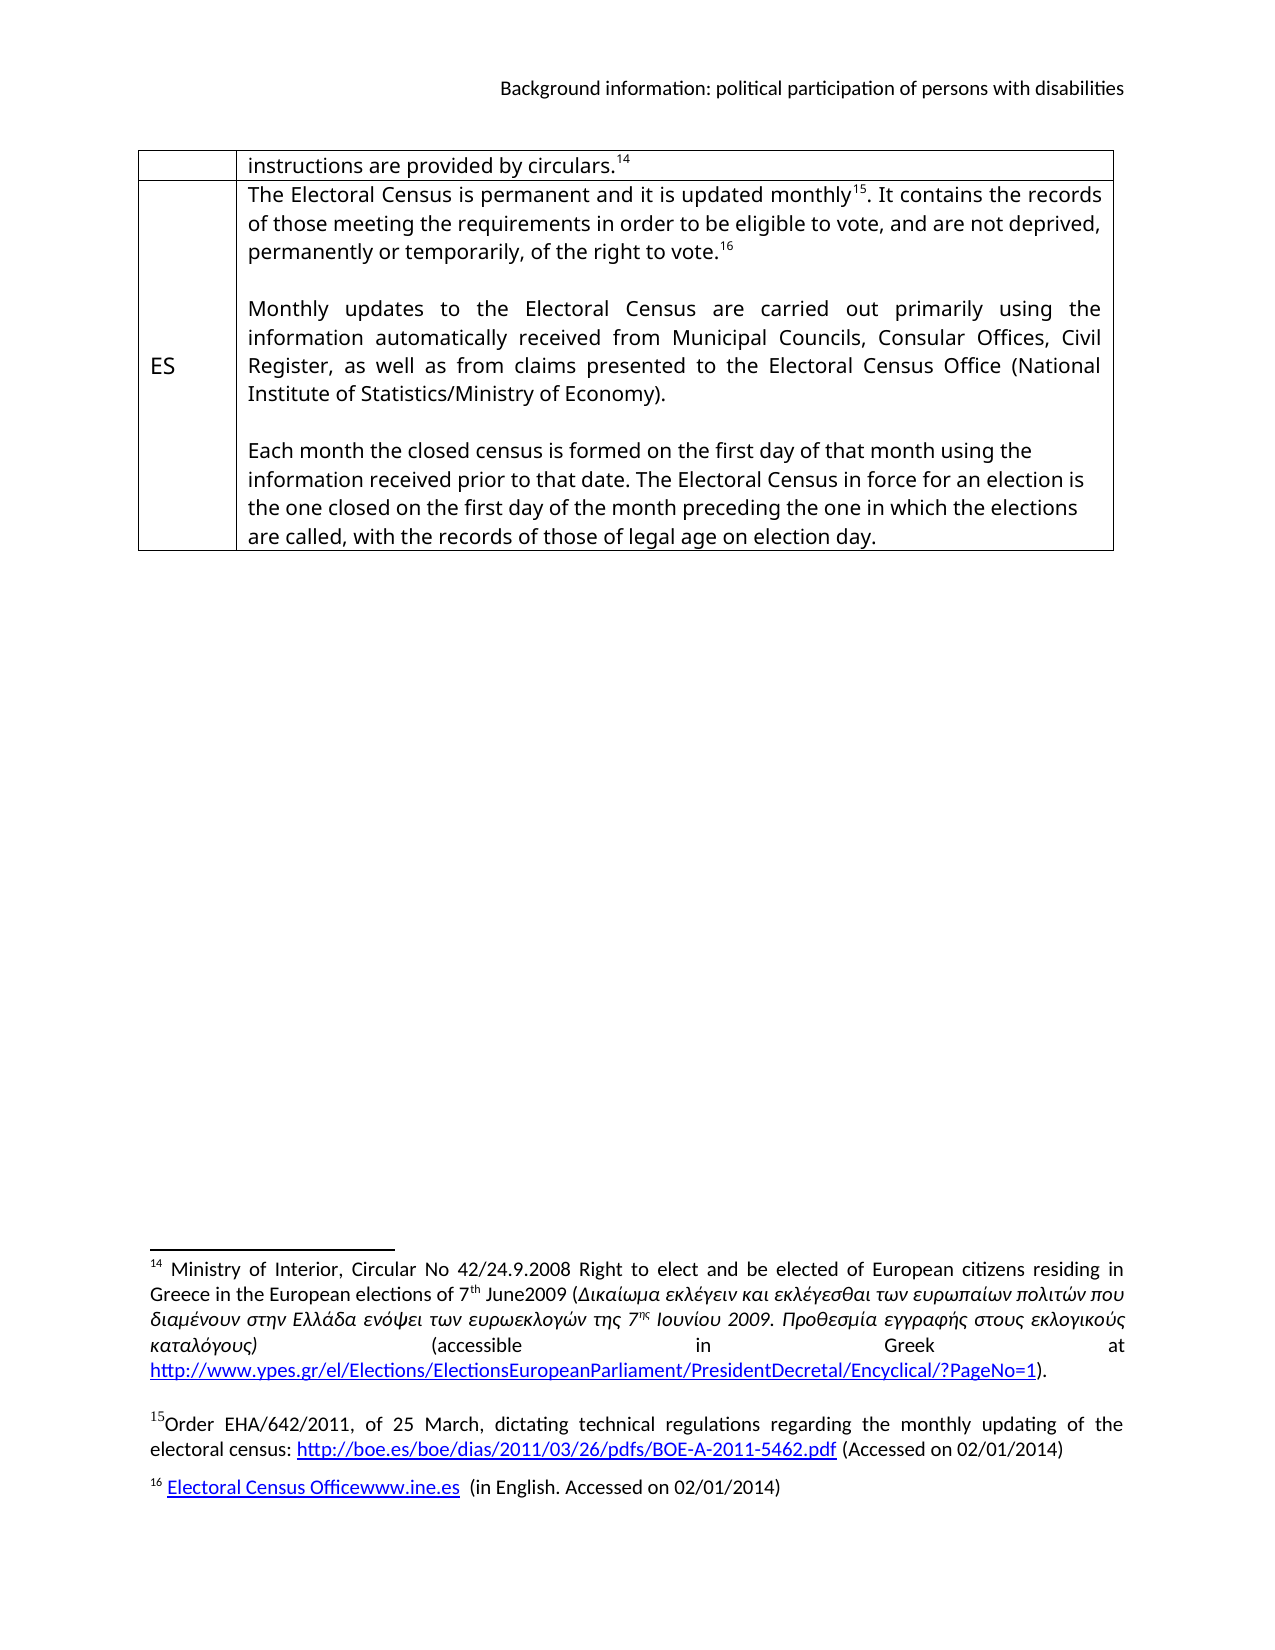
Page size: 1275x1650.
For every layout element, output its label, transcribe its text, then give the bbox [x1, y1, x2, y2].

table_cell EL [139, 151, 236, 179]
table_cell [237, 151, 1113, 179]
table_cell ES [139, 181, 236, 550]
table_cell The Electoral Census is permanent and it is updated monthly. It contains the records of those meeting the requirements in order to be eligible to vote, and are not deprived, permanently or temporarily, of the right to vote. Monthly updates to the Electoral Census are carried out primarily using the information automatically received from Municipal Councils, Consular Offices, Civil Register, as well as from claims presented to the Electoral Census Office (National Institute of Statistics/Ministry of Economy). Each month the closed census is formed on the first day of that month using the information received prior to that date. The Electoral Census in force for an election is the one closed on the first day of the month preceding the one in which the elections are called, with the records of those of legal age on election day. [237, 181, 1113, 550]
